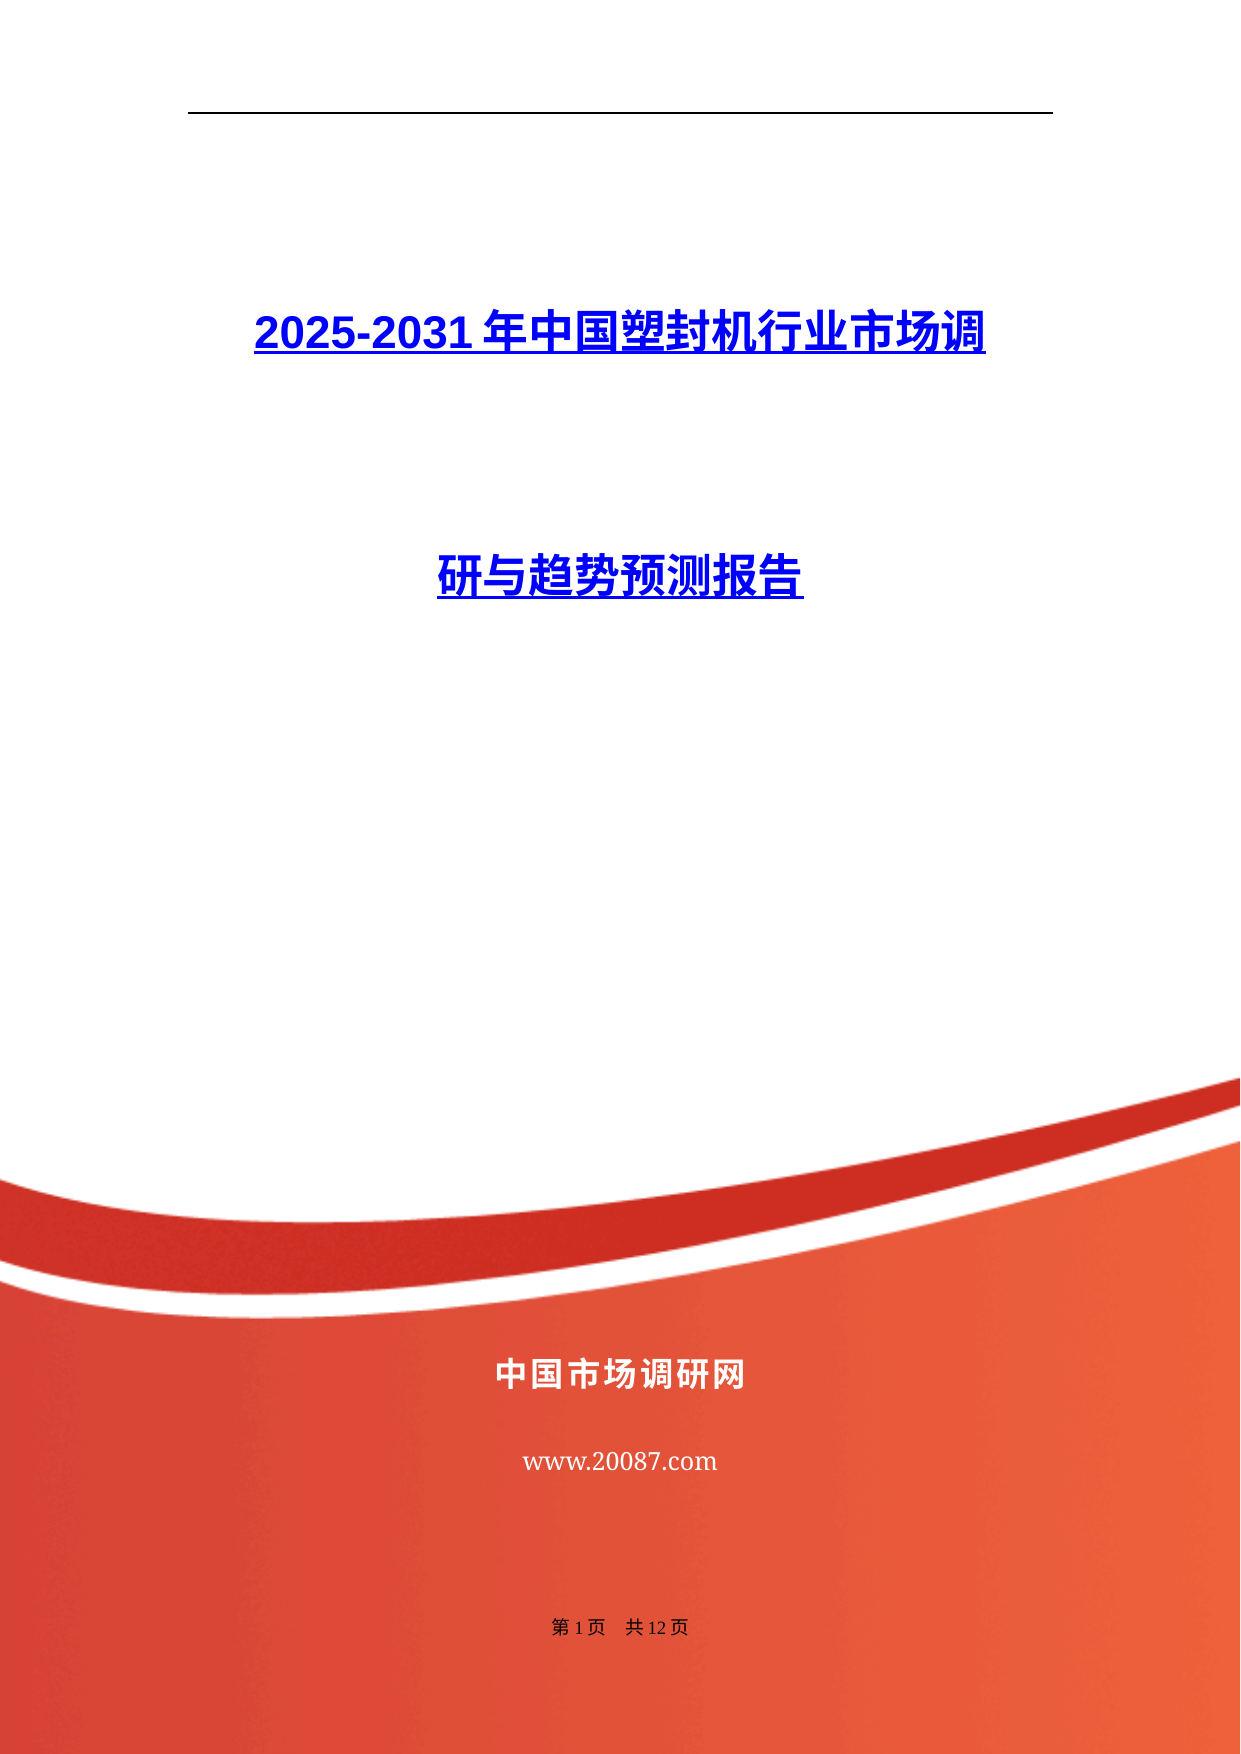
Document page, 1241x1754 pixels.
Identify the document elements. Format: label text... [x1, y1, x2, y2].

text www.20087.com [187, 1428, 1053, 1493]
subtitle 中国市场调研网 [187, 1339, 1053, 1404]
picture [0, 1006, 1241, 1754]
table_header 2025-2031年中国塑封机行业市场调研与趋势预测报告 [188, 207, 1053, 773]
